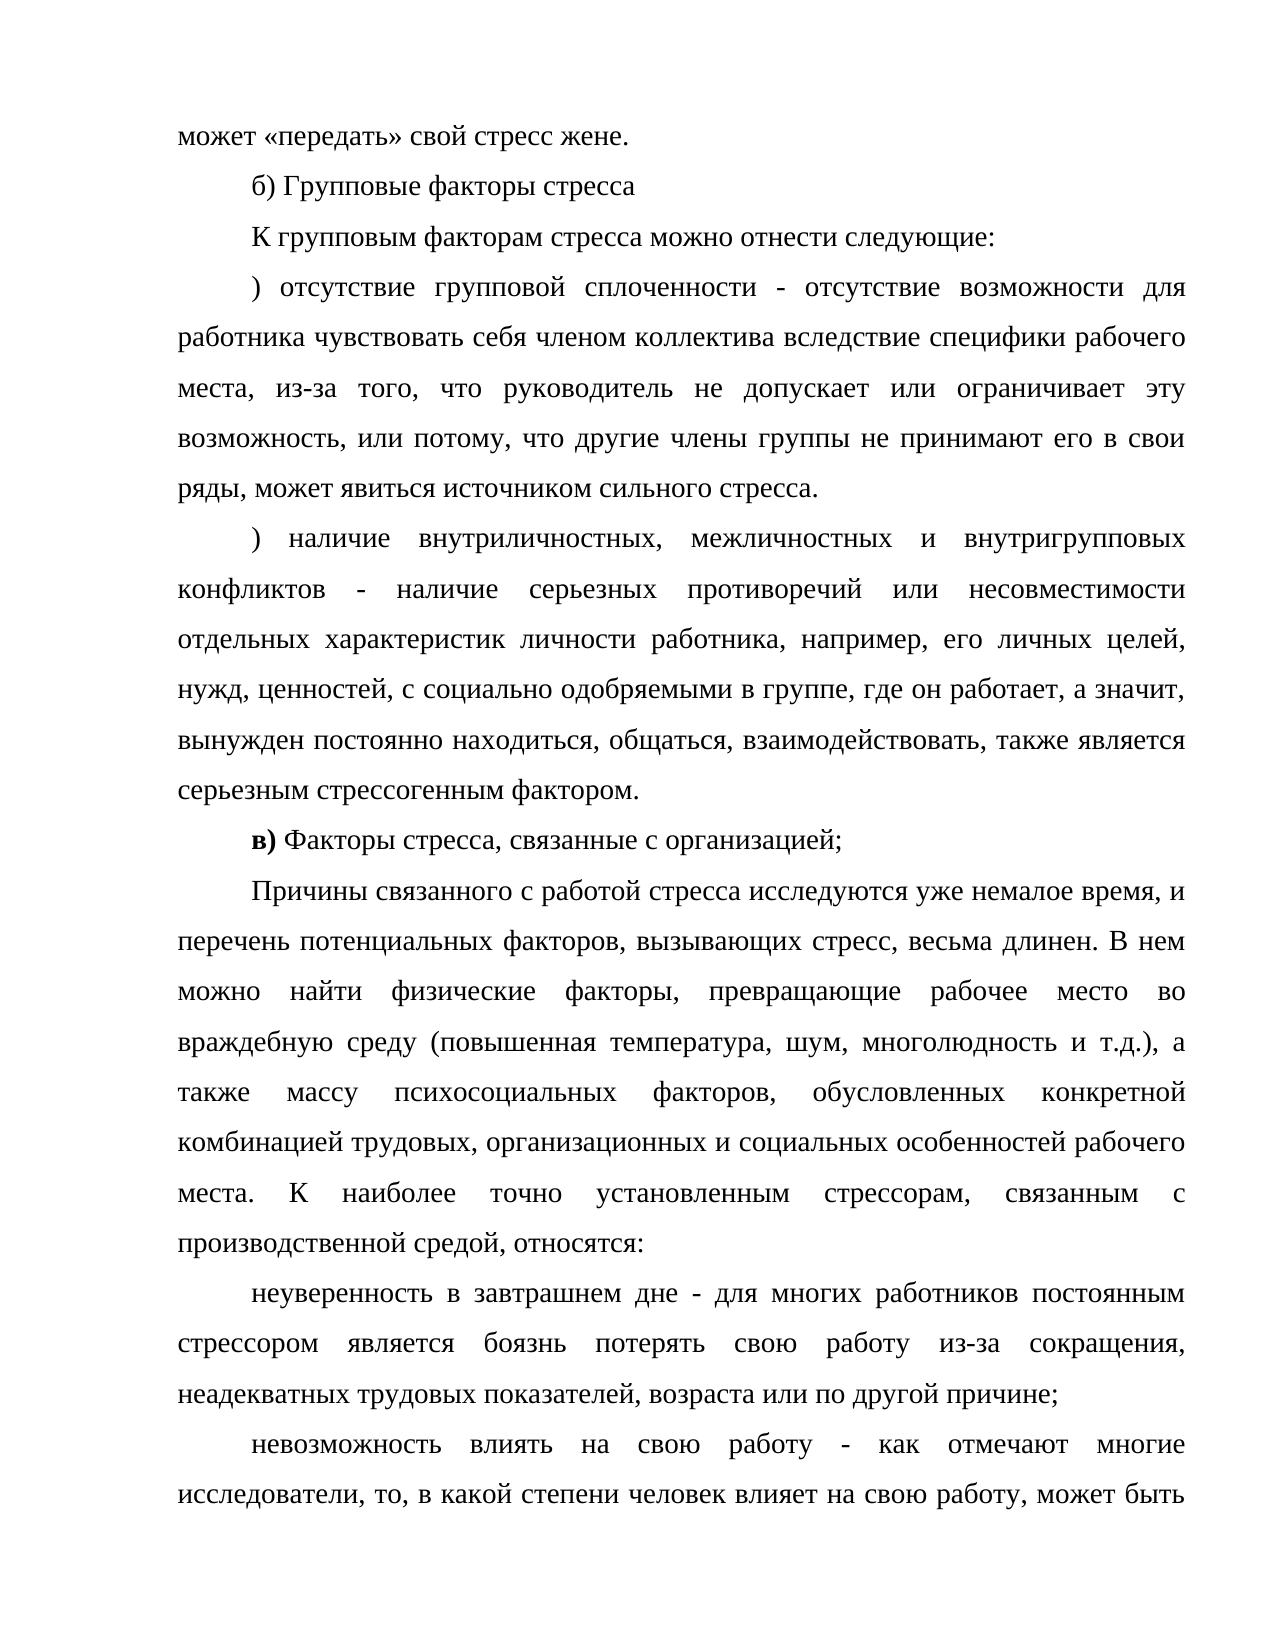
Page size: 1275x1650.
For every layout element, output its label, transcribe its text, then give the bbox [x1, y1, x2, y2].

text ) отсутствие групповой сплоченности - отсутствие возможности для работника чувствовать себя членом коллектива вследствие специфики рабочего места, из-за того, что руководитель не допускает или ограничивает эту возможность, или потому, что другие члены группы не принимают его в свои ряды, может явиться источником сильного стресса. [177, 269, 1186, 504]
text в) Факторы стресса, связанные с организацией; [177, 822, 1186, 856]
text б) Групповые факторы стресса [177, 168, 1186, 202]
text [177, 118, 1186, 152]
text ) наличие внутриличностных, межличностных и внутригрупповых конфликтов - наличие серьезных противоречий или несовместимости отдельных характеристик личности работника, например, его личных целей, нужд, ценностей, с социально одобряемыми в группе, где он работает, а значит, вынужден постоянно находиться, общаться, взаимодействовать, также является серьезным стрессогенным фактором. [177, 521, 1186, 806]
text К групповым факторам стресса можно отнести следующие: [177, 219, 1186, 252]
text неуверенность в завтрашнем дне - для многих работников постоянным стрессором является боязнь потерять свою работу из-за сокращения, неадекватных трудовых показателей, возраста или по другой причине; [177, 1275, 1186, 1409]
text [177, 1426, 1186, 1510]
text Причины связанного с работой стресса исследуются уже немалое время, и перечень потенциальных факторов, вызывающих стресс, весьма длинен. В нем можно найти физические факторы, превращающие рабочее место во враждебную среду (повышенная температура, шум, многолюдность и т.д.), а также массу психосоциальных факторов, обусловленных конкретной комбинацией трудовых, организационных и социальных особенностей рабочего места. К наиболее точно установленным стрессорам, связанным с производственной средой, относятся: [177, 873, 1186, 1258]
